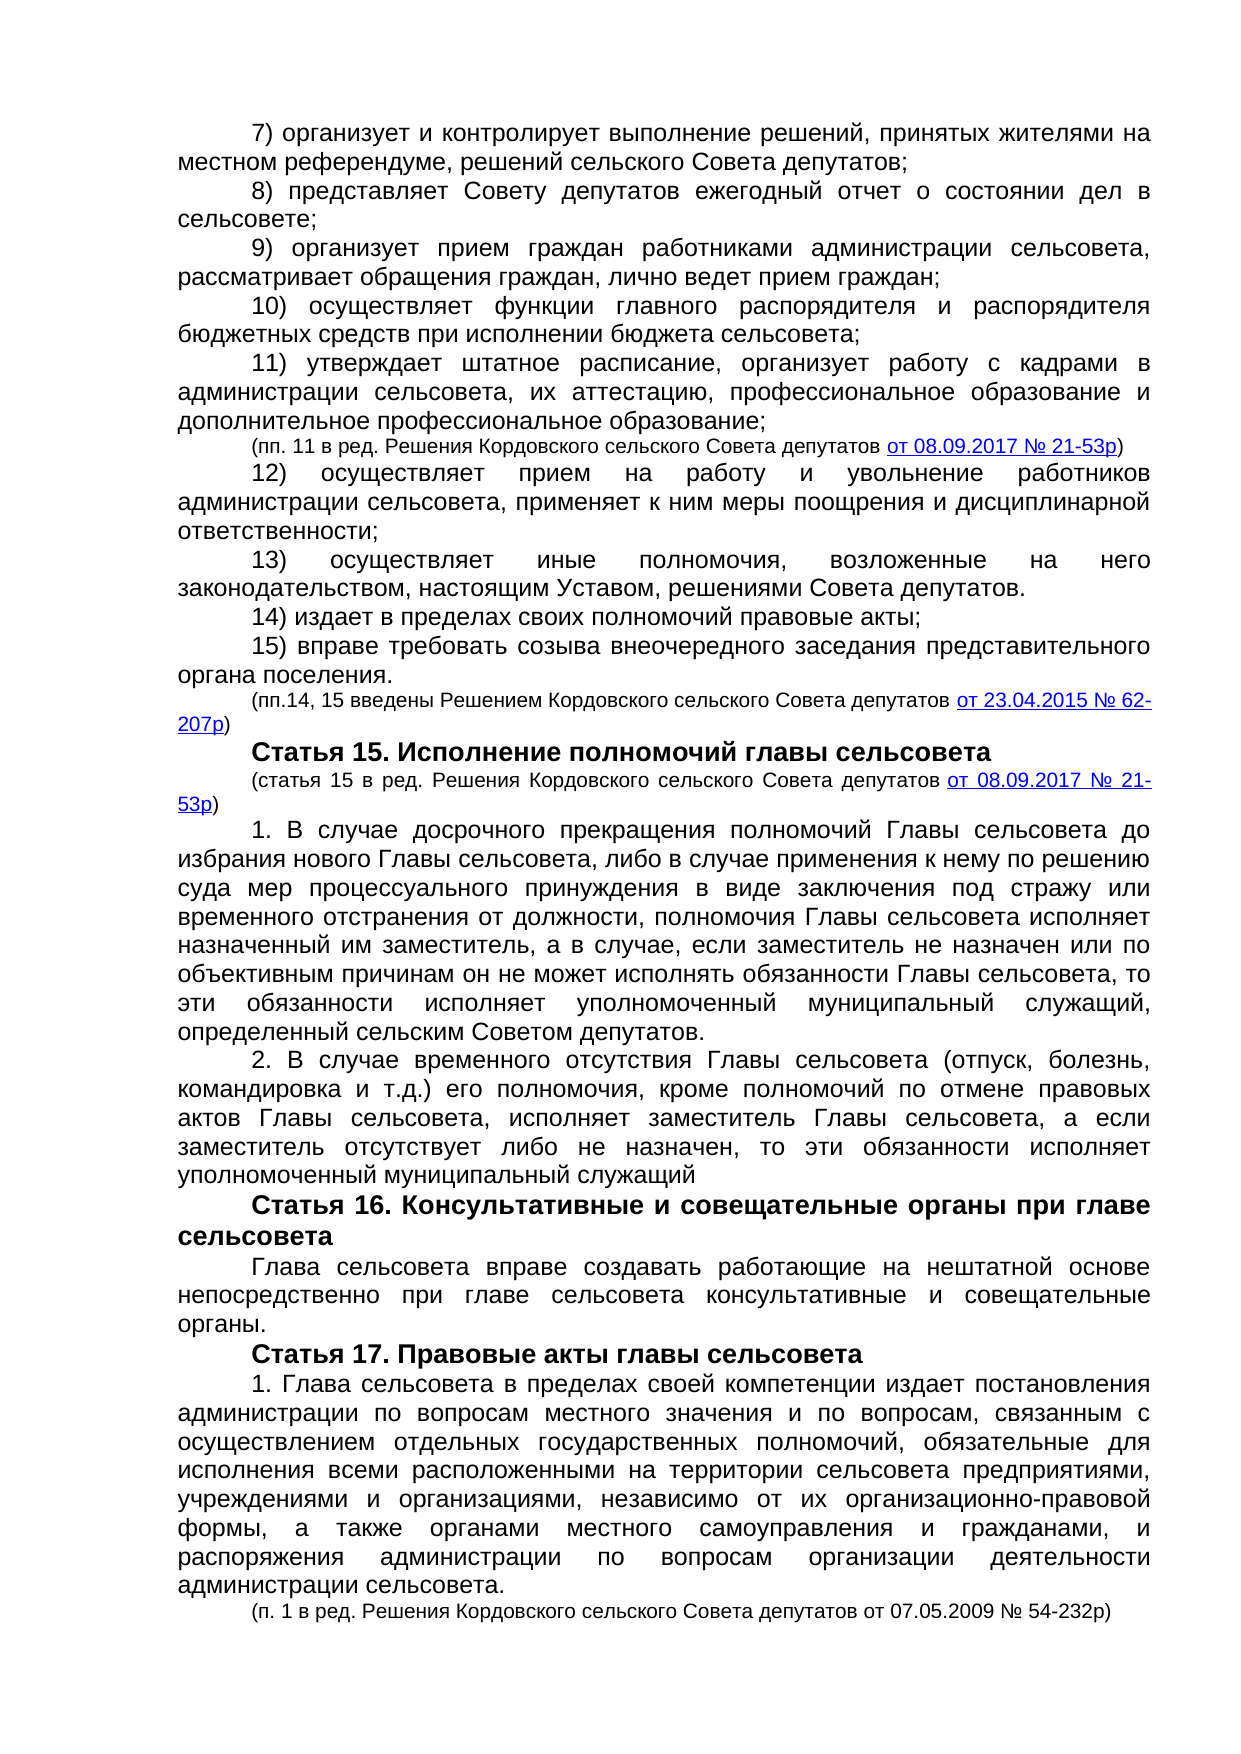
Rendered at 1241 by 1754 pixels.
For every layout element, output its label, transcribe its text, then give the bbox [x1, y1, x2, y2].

text 7) организует и контролирует выполнение решений, принятых жителями на местном референдуме, решений сельского Совета депутатов; [177, 118, 1152, 176]
text 8) представляет Совету депутатов ежегодный отчет о состоянии дел в сельсовете; [177, 176, 1152, 233]
text 11) утверждает штатное расписание, организует работу с кадрами в администрации сельсовета, их аттестацию, профессиональное образование и дополнительное профессиональное образование; [177, 348, 1152, 434]
text 9) организует прием граждан работниками администрации сельсовета, рассматривает обращения граждан, лично ведет прием граждан; [177, 233, 1152, 291]
text 15) вправе требовать созыва внеочередного заседания представительного органа поселения. [177, 631, 1152, 688]
text (статья 15 в ред. Решения Кордовского сельского Совета депутатов от 08.09.2017 № 21-53р) [177, 767, 1152, 815]
text Статья 15. Исполнение полномочий главы сельсовета [177, 736, 1152, 767]
text Глава сельсовета вправе создавать работающие на нештатной основе непосредственно при главе сельсовета консультативные и совещательные органы. [177, 1252, 1152, 1338]
text 2. В случае временного отсутствия Главы сельсовета (отпуск, болезнь, командировка и т.д.) его полномочия, кроме полномочий по отмене правовых актов Главы сельсовета, исполняет заместитель Главы сельсовета, а если заместитель отсутствует либо не назначен, то эти обязанности исполняет уполномоченный муниципальный служащий [177, 1045, 1152, 1189]
text 13) осуществляет иные полномочия, возложенные на него законодательством, настоящим Уставом, решениями Совета депутатов. [177, 544, 1152, 602]
text 12) осуществляет прием на работу и увольнение работников администрации сельсовета, применяет к ним меры поощрения и дисциплинарной ответственности; [177, 458, 1152, 544]
text 10) осуществляет функции главного распорядителя и распорядителя бюджетных средств при исполнении бюджета сельсовета; [177, 291, 1152, 348]
text Статья 17. Правовые акты главы сельсовета [177, 1338, 1152, 1369]
text 1. В случае досрочного прекращения полномочий Главы сельсовета до избрания нового Главы сельсовета, либо в случае применения к нему по решению суда мер процессуального принуждения в виде заключения под стражу или временного отстранения от должности, полномочия Главы сельсовета исполняет назначенный им заместитель, а в случае, если заместитель не назначен или по объективным причинам он не может исполнять обязанности Главы сельсовета, то эти обязанности исполняет уполномоченный муниципальный служащий, определенный сельским Советом депутатов. [177, 815, 1152, 1045]
text (п. 1 в ред. Решения Кордовского сельского Совета депутатов от 07.05.2009 № 54-232р) [177, 1599, 1152, 1623]
text 1. Глава сельсовета в пределах своей компетенции издает постановления администрации по вопросам местного значения и по вопросам, связанным с осуществлением отдельных государственных полномочий, обязательные для исполнения всеми расположенными на территории сельсовета предприятиями, учреждениями и организациями, независимо от их организационно-правовой формы, а также органами местного самоуправления и гражданами, и распоряжения администрации по вопросам организации деятельности администрации сельсовета. [177, 1369, 1152, 1599]
text (пп. 11 в ред. Решения Кордовского сельского Совета депутатов от 08.09.2017 № 21-53р) [177, 434, 1152, 458]
text 14) издает в пределах своих полномочий правовые акты; [177, 602, 1152, 631]
text Статья 16. Консультативные и совещательные органы при главе сельсовета [177, 1189, 1152, 1252]
text (пп.14, 15 введены Решением Кордовского сельского Совета депутатов от 23.04.2015 № 62-207р) [177, 688, 1152, 736]
